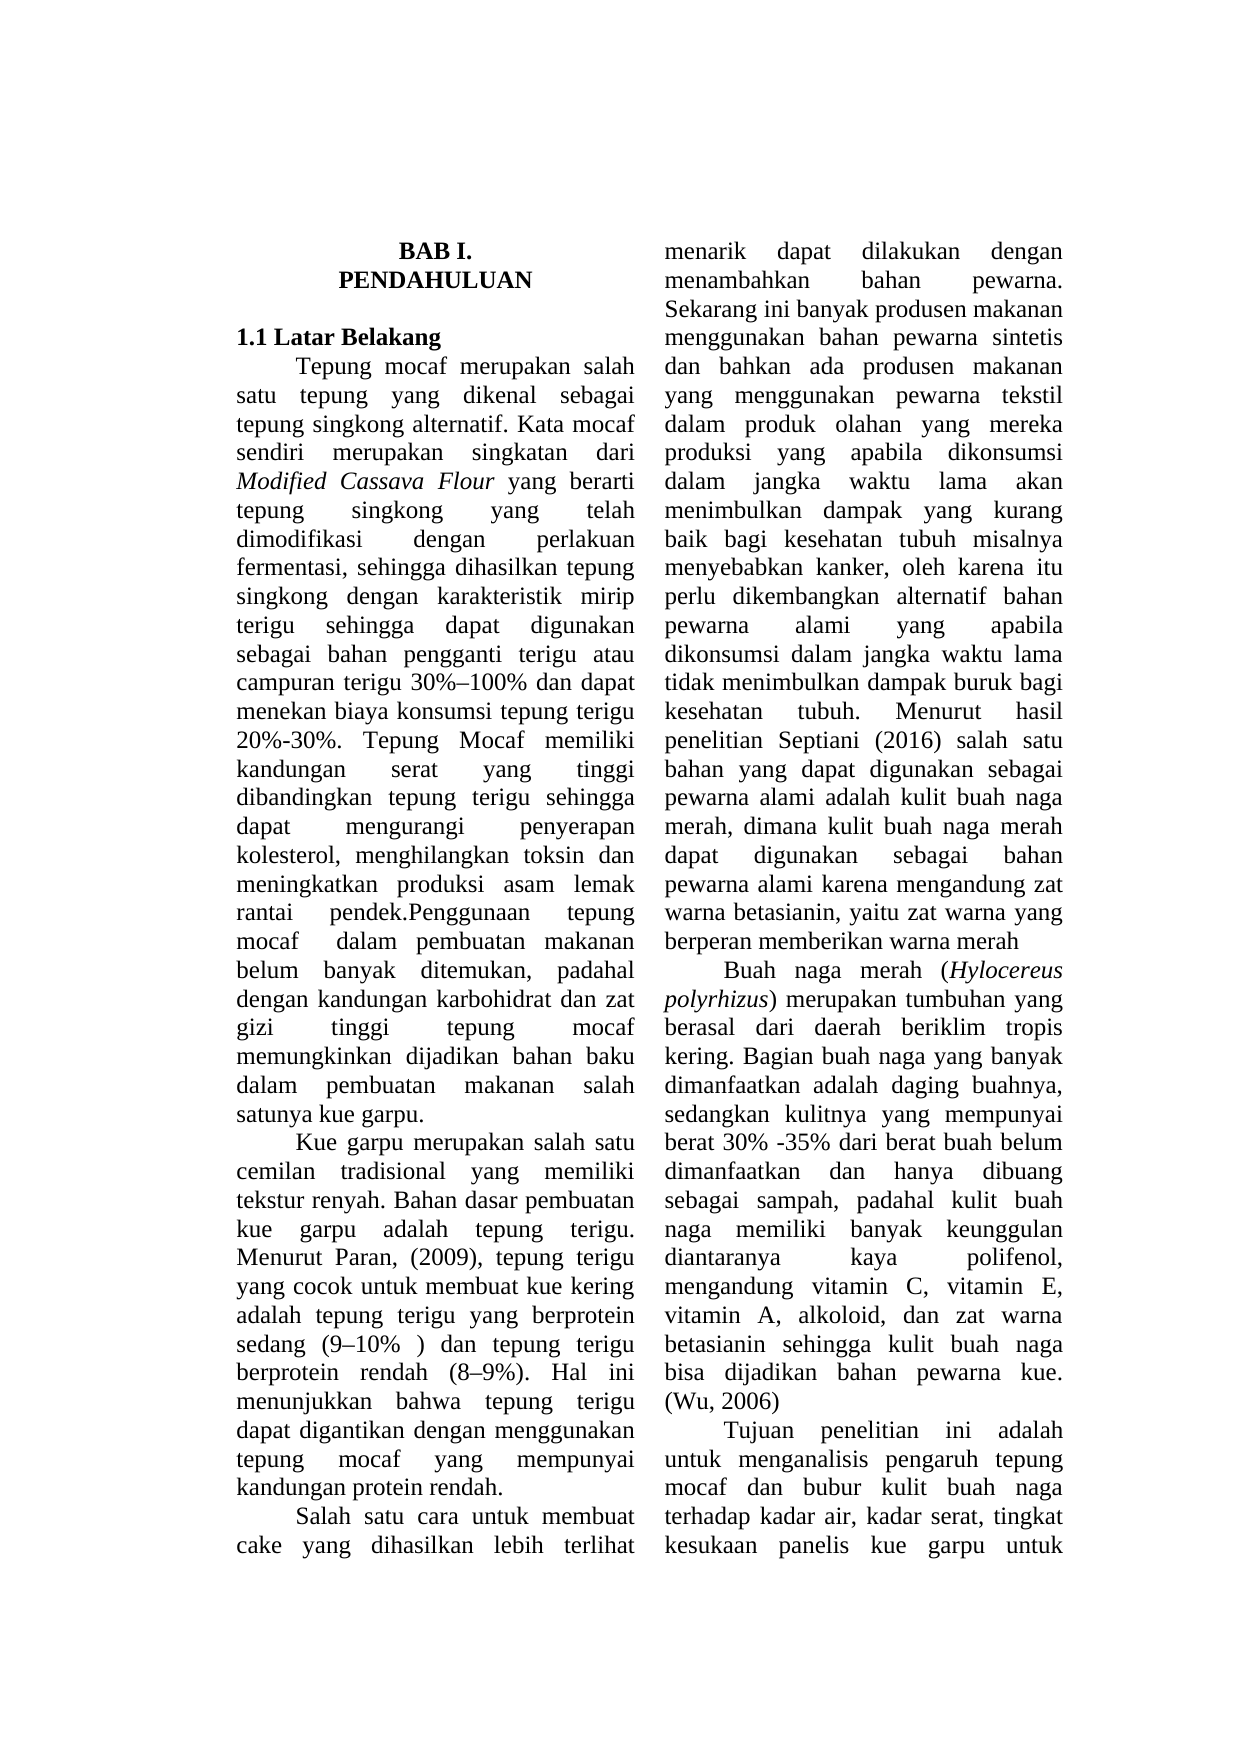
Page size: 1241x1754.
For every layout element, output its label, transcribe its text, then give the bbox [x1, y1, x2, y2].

text PENDAHULUAN [236, 265, 635, 294]
text Tepung mocaf merupakan salah satu tepung yang dikenal sebagai tepung singkong alternatif. Kata mocaf sendiri merupakan singkatan dari Modified Cassava Flour yang berarti tepung singkong yang telah dimodifikasi dengan perlakuan fermentasi, sehingga dihasilkan tepung singkong dengan karakteristik mirip terigu sehingga dapat digunakan sebagai bahan pengganti terigu atau campuran terigu 30%–100% dan dapat menekan biaya konsumsi tepung terigu 20%-30%. Tepung Mocaf memiliki kandungan serat yang tinggi dibandingkan tepung terigu sehingga dapat mengurangi penyerapan kolesterol, menghilangkan toksin dan meningkatkan produksi asam lemak rantai pendek.Penggunaan tepung mocaf dalam pembuatan makanan belum banyak ditemukan, padahal dengan kandungan karbohidrat dan zat gizi tinggi tepung mocaf memungkinkan dijadikan bahan baku dalam pembuatan makanan salah satunya kue garpu. [236, 351, 635, 1127]
text Kue garpu merupakan salah satu cemilan tradisional yang memiliki tekstur renyah. Bahan dasar pembuatan kue garpu adalah tepung terigu. Menurut Paran, (2009), tepung terigu yang cocok untuk membuat kue kering adalah tepung terigu yang berprotein sedang (9–10% ) dan tepung terigu berprotein rendah (8–9%). Hal ini menunjukkan bahwa tepung terigu dapat digantikan dengan menggunakan tepung mocaf yang mempunyai kandungan protein rendah. [236, 1127, 635, 1501]
text Buah naga merah (Hylocereus polyrhizus) merupakan tumbuhan yang berasal dari daerah beriklim tropis kering. Bagian buah naga yang banyak dimanfaatkan adalah daging buahnya, sedangkan kulitnya yang mempunyai berat 30% -35% dari berat buah belum dimanfaatkan dan hanya dibuang sebagai sampah, padahal kulit buah naga memiliki banyak keunggulan diantaranya kaya polifenol, mengandung vitamin C, vitamin E, vitamin A, alkoloid, dan zat warna betasianin sehingga kulit buah naga bisa dijadikan bahan pewarna kue. (Wu, 2006) [664, 955, 1063, 1415]
text Salah satu cara untuk membuat cake yang dihasilkan lebih terlihat menarik dapat dilakukan dengan menambahkan bahan pewarna. Sekarang ini banyak produsen makanan menggunakan bahan pewarna sintetis dan bahkan ada produsen makanan yang menggunakan pewarna tekstil dalam produk olahan yang mereka produksi yang apabila dikonsumsi dalam jangka waktu lama akan menimbulkan dampak yang kurang baik bagi kesehatan tubuh misalnya menyebabkan kanker, oleh karena itu perlu dikembangkan alternatif bahan pewarna alami yang apabila dikonsumsi dalam jangka waktu lama tidak menimbulkan dampak buruk bagi kesehatan tubuh. Menurut hasil penelitian Septiani (2016) salah satu bahan yang dapat digunakan sebagai pewarna alami adalah kulit buah naga merah, dimana kulit buah naga merah dapat digunakan sebagai bahan pewarna alami karena mengandung zat warna betasianin, yaitu zat warna yang berperan memberikan warna merah [664, 236, 1063, 955]
text 1.1 Latar Belakang [236, 322, 635, 351]
text BAB I. [236, 236, 635, 265]
